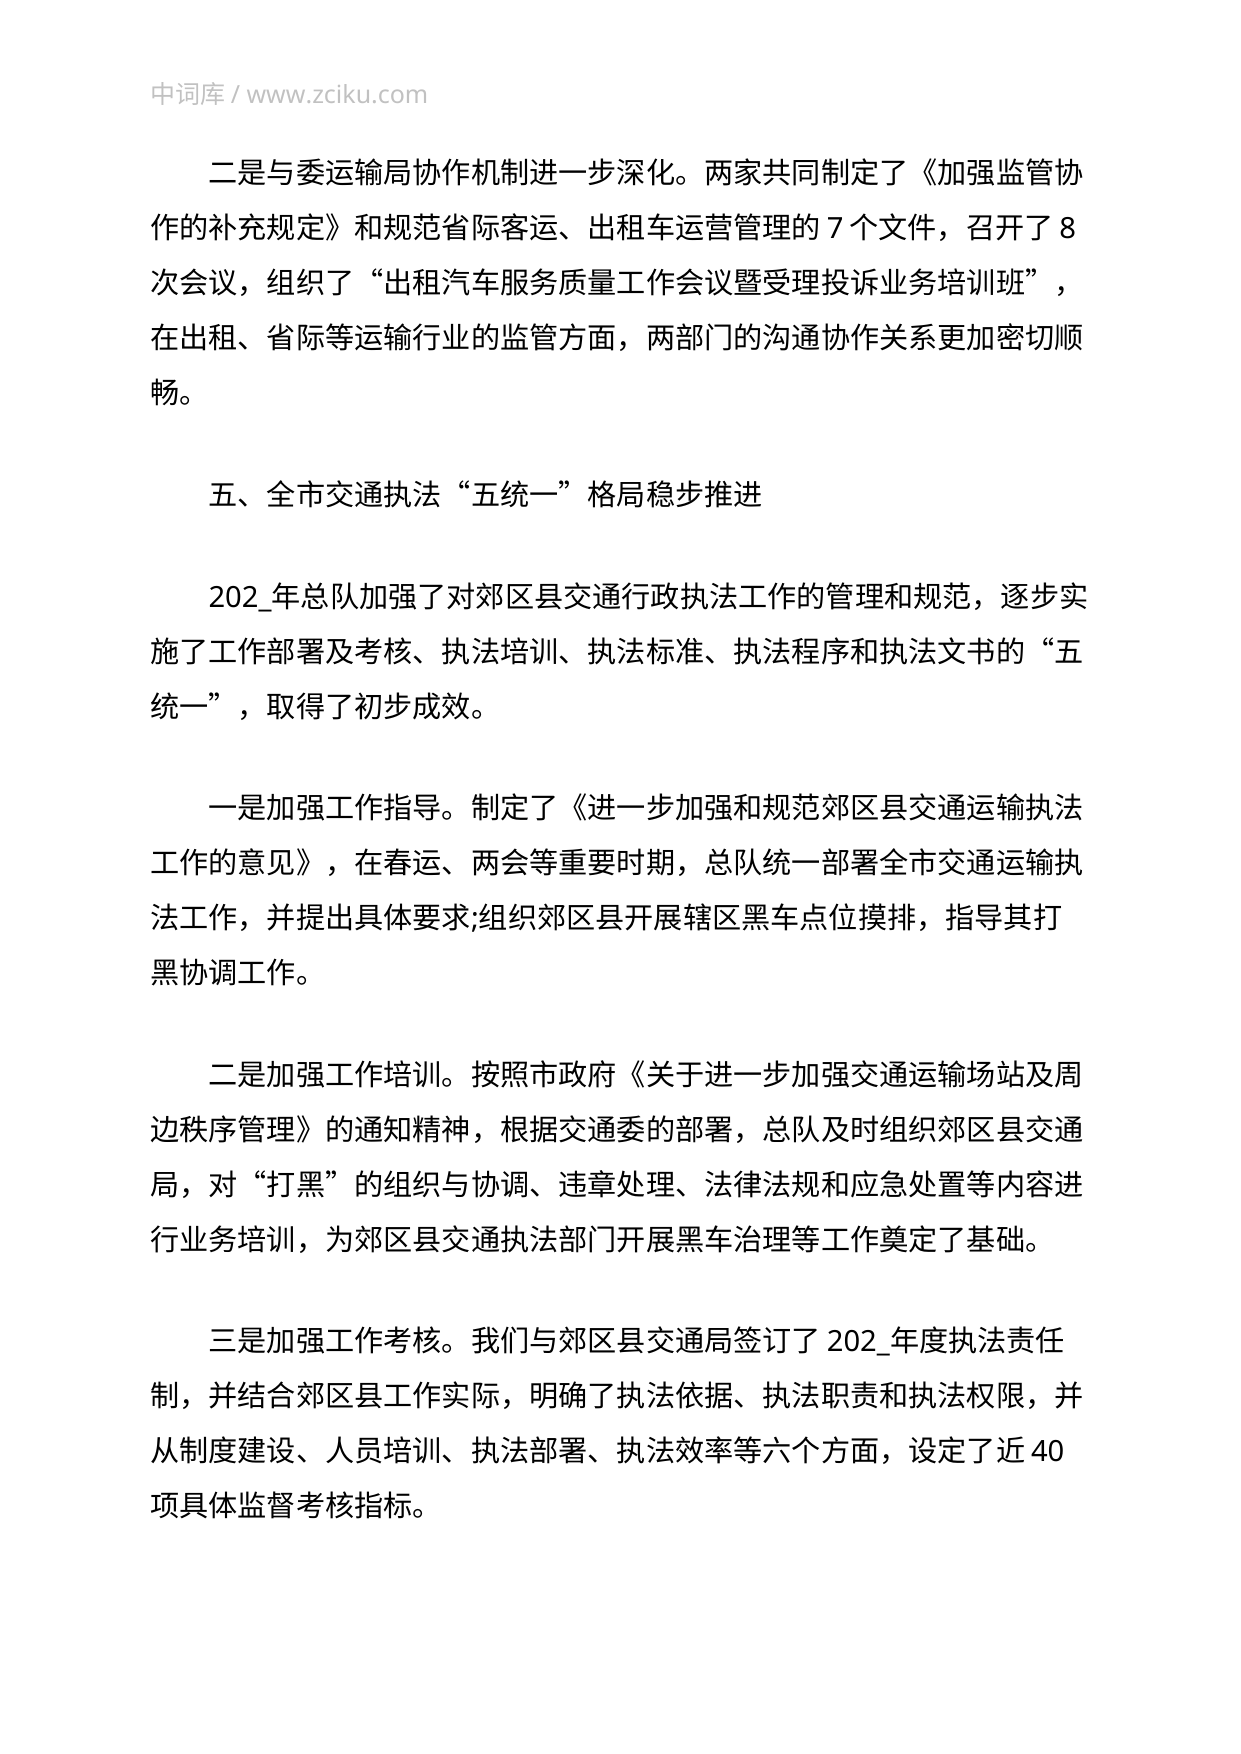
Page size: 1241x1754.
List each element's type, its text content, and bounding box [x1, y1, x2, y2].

text 一是加强工作指导。制定了《进一步加强和规范郊区县交通运输执法工作的意见》，在春运、两会等重要时期，总队统一部署全市交通运输执法工作，并提出具体要求;组织郊区县开展辖区黑车点位摸排，指导其打黑协调工作。 [150, 785, 1090, 992]
text 五、全市交通执法“五统一”格局稳步推进 [150, 471, 1090, 514]
text 二是与委运输局协作机制进一步深化。两家共同制定了《加强监管协作的补充规定》和规范省际客运、出租车运营管理的7个文件，召开了8次会议，组织了“出租汽车服务质量工作会议暨受理投诉业务培训班”，在出租、省际等运输行业的监管方面，两部门的沟通协作关系更加密切顺畅。 [150, 150, 1090, 412]
text 202_年总队加强了对郊区县交通行政执法工作的管理和规范，逐步实施了工作部署及考核、执法培训、执法标准、执法程序和执法文书的“五统一”，取得了初步成效。 [150, 573, 1090, 725]
text 三是加强工作考核。我们与郊区县交通局签订了202_年度执法责任制，并结合郊区县工作实际，明确了执法依据、执法职责和执法权限，并从制度建设、人员培训、执法部署、执法效率等六个方面，设定了近40项具体监督考核指标。 [150, 1318, 1090, 1525]
text 二是加强工作培训。按照市政府《关于进一步加强交通运输场站及周边秩序管理》的通知精神，根据交通委的部署，总队及时组织郊区县交通局，对“打黑”的组织与协调、违章处理、法律法规和应急处置等内容进行业务培训，为郊区县交通执法部门开展黑车治理等工作奠定了基础。 [150, 1051, 1090, 1258]
